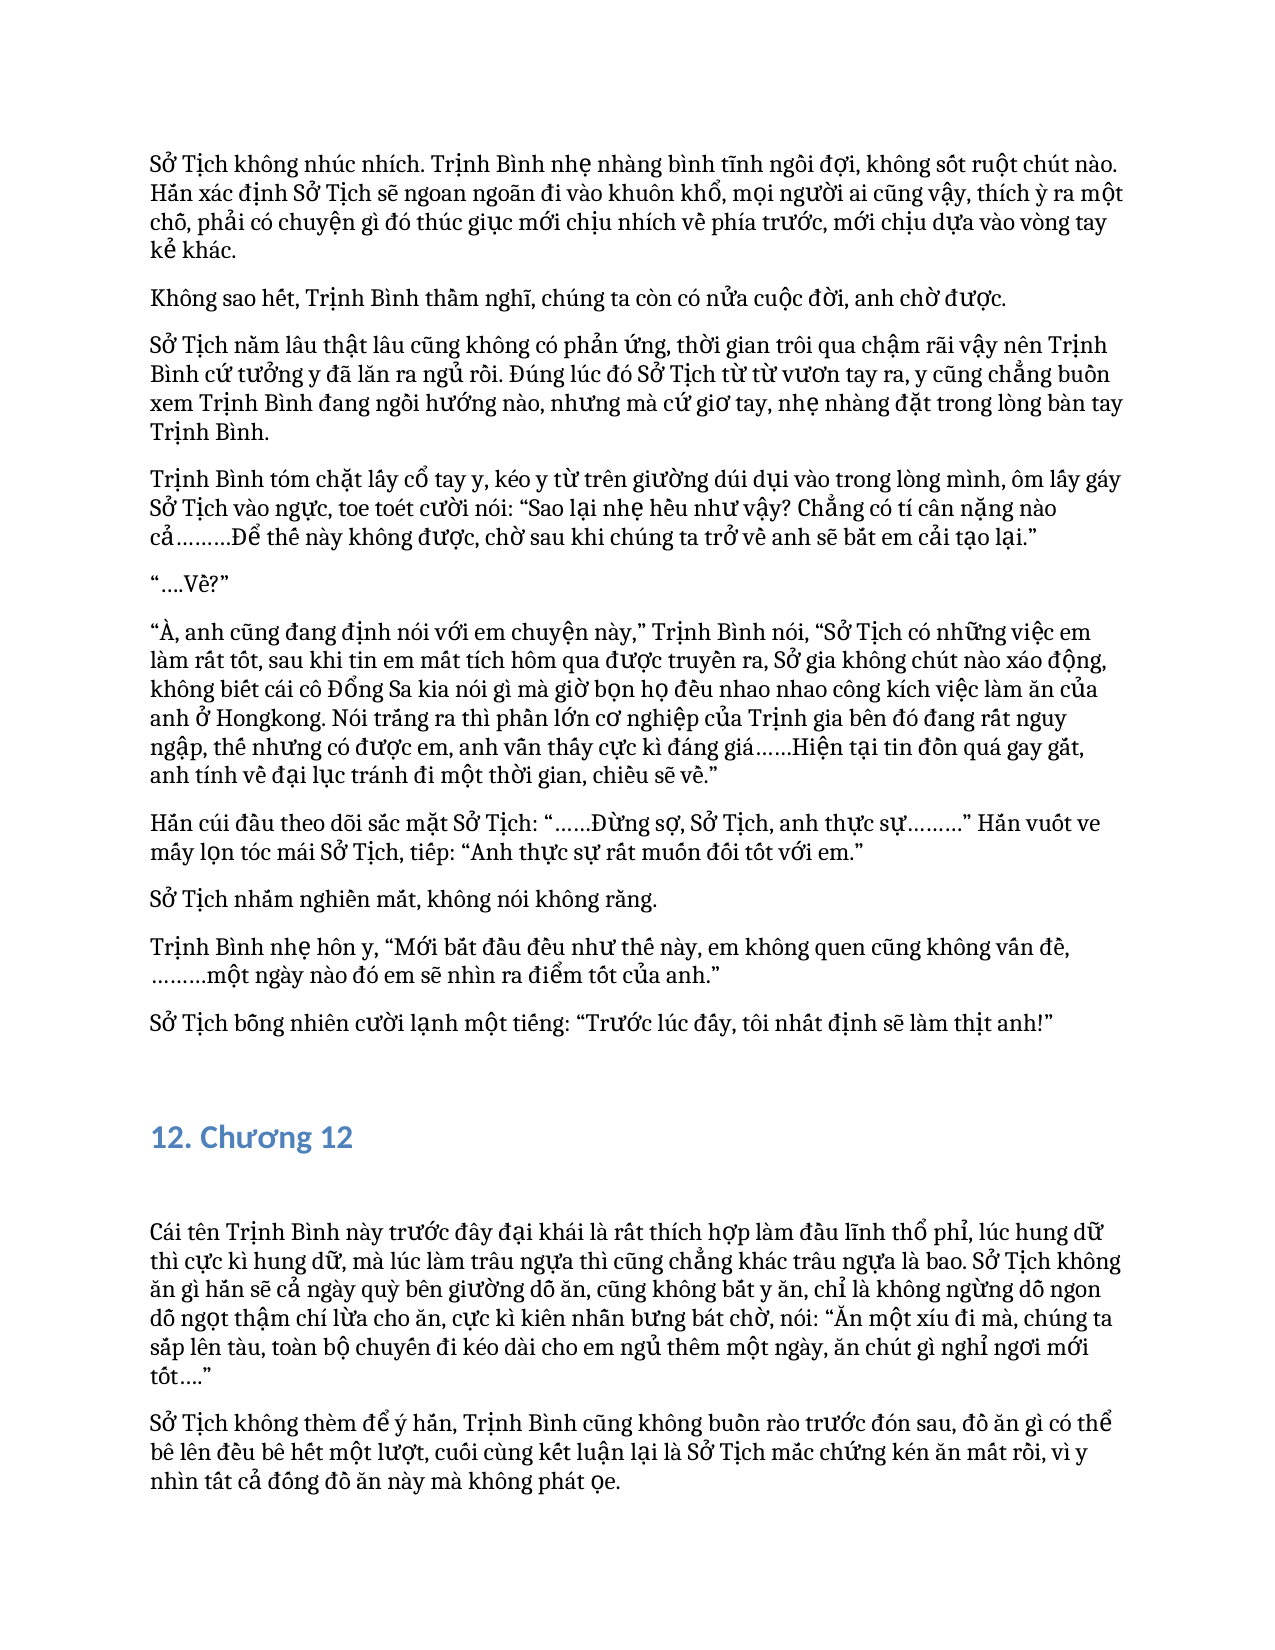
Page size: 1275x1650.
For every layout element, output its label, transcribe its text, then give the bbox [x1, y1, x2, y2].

text “….Về?” [150, 570, 1125, 599]
text Sở Tịch không thèm để ý hắn, Trịnh Bình cũng không buồn rào trước đón sau, đồ ăn gì có thể bê lên đều bê hết một lượt, cuối cùng kết luận lại là Sở Tịch mắc chứng kén ăn mất rồi, vì y nhìn tất cả đống đồ ăn này mà không phát ọe. [150, 1409, 1125, 1495]
subtitle 12. Chương 12 [150, 1116, 1125, 1157]
text Sở Tịch bỗng nhiên cười lạnh một tiếng: “Trước lúc đấy, tôi nhất định sẽ làm thịt anh!” [150, 1009, 1125, 1095]
text Cái tên Trịnh Bình này trước đây đại khái là rất thích hợp làm đầu lĩnh thổ phỉ, lúc hung dữ thì cực kì hung dữ, mà lúc làm trâu ngựa thì cũng chẳng khác trâu ngựa là bao. Sở Tịch không ăn gì hắn sẽ cả ngày quỳ bên giường dỗ ăn, cũng không bắt y ăn, chỉ là không ngừng dỗ ngon dỗ ngọt thậm chí lừa cho ăn, cực kì kiên nhẫn bưng bát chờ, nói: “Ăn một xíu đi mà, chúng ta sắp lên tàu, toàn bộ chuyến đi kéo dài cho em ngủ thêm một ngày, ăn chút gì nghỉ ngơi mới tốt….” [150, 1160, 1125, 1390]
text Trịnh Bình nhẹ hôn y, “Mới bắt đầu đều như thế này, em không quen cũng không vấn đề,………một ngày nào đó em sẽ nhìn ra điểm tốt của anh.” [150, 932, 1125, 990]
text “À, anh cũng đang định nói với em chuyện này,” Trịnh Bình nói, “Sở Tịch có những việc em làm rất tốt, sau khi tin em mất tích hôm qua được truyền ra, Sở gia không chút nào xáo động, không biết cái cô Đổng Sa kia nói gì mà giờ bọn họ đều nhao nhao công kích việc làm ăn của anh ở Hongkong. Nói trắng ra thì phần lớn cơ nghiệp của Trịnh gia bên đó đang rất nguy ngập, thế nhưng có được em, anh vẫn thấy cực kì đáng giá……Hiện tại tin đồn quá gay gắt, anh tính về đại lục tránh đi một thời gian, chiều sẽ về.” [150, 617, 1125, 790]
text Sở Tịch nhắm nghiền mắt, không nói không rằng. [150, 885, 1125, 914]
text Sở Tịch không nhúc nhích. Trịnh Bình nhẹ nhàng bình tĩnh ngồi đợi, không sốt ruột chút nào. Hắn xác định Sở Tịch sẽ ngoan ngoãn đi vào khuôn khổ, mọi người ai cũng vậy, thích ỳ ra một chỗ, phải có chuyện gì đó thúc giục mới chịu nhích về phía trước, mới chịu dựa vào vòng tay kẻ khác. [150, 150, 1125, 265]
text Trịnh Bình tóm chặt lấy cổ tay y, kéo y từ trên giường dúi dụi vào trong lòng mình, ôm lấy gáy Sở Tịch vào ngực, toe toét cười nói: “Sao lại nhẹ hều như vậy? Chẳng có tí cân nặng nào cả………Để thế này không được, chờ sau khi chúng ta trở về anh sẽ bắt em cải tạo lại.” [150, 465, 1125, 551]
text Không sao hết, Trịnh Bình thầm nghĩ, chúng ta còn có nửa cuộc đời, anh chờ được. [150, 284, 1125, 312]
text Hắn cúi đầu theo dõi sắc mặt Sở Tịch: “……Đừng sợ, Sở Tịch, anh thực sự………” Hắn vuốt ve mấy lọn tóc mái Sở Tịch, tiếp: “Anh thực sự rất muốn đối tốt với em.” [150, 809, 1125, 866]
text Sở Tịch nằm lâu thật lâu cũng không có phản ứng, thời gian trôi qua chậm rãi vậy nên Trịnh Bình cứ tưởng y đã lăn ra ngủ rồi. Đúng lúc đó Sở Tịch từ từ vươn tay ra, y cũng chẳng buồn xem Trịnh Bình đang ngồi hướng nào, nhưng mà cứ giơ tay, nhẹ nhàng đặt trong lòng bàn tay Trịnh Bình. [150, 331, 1125, 446]
